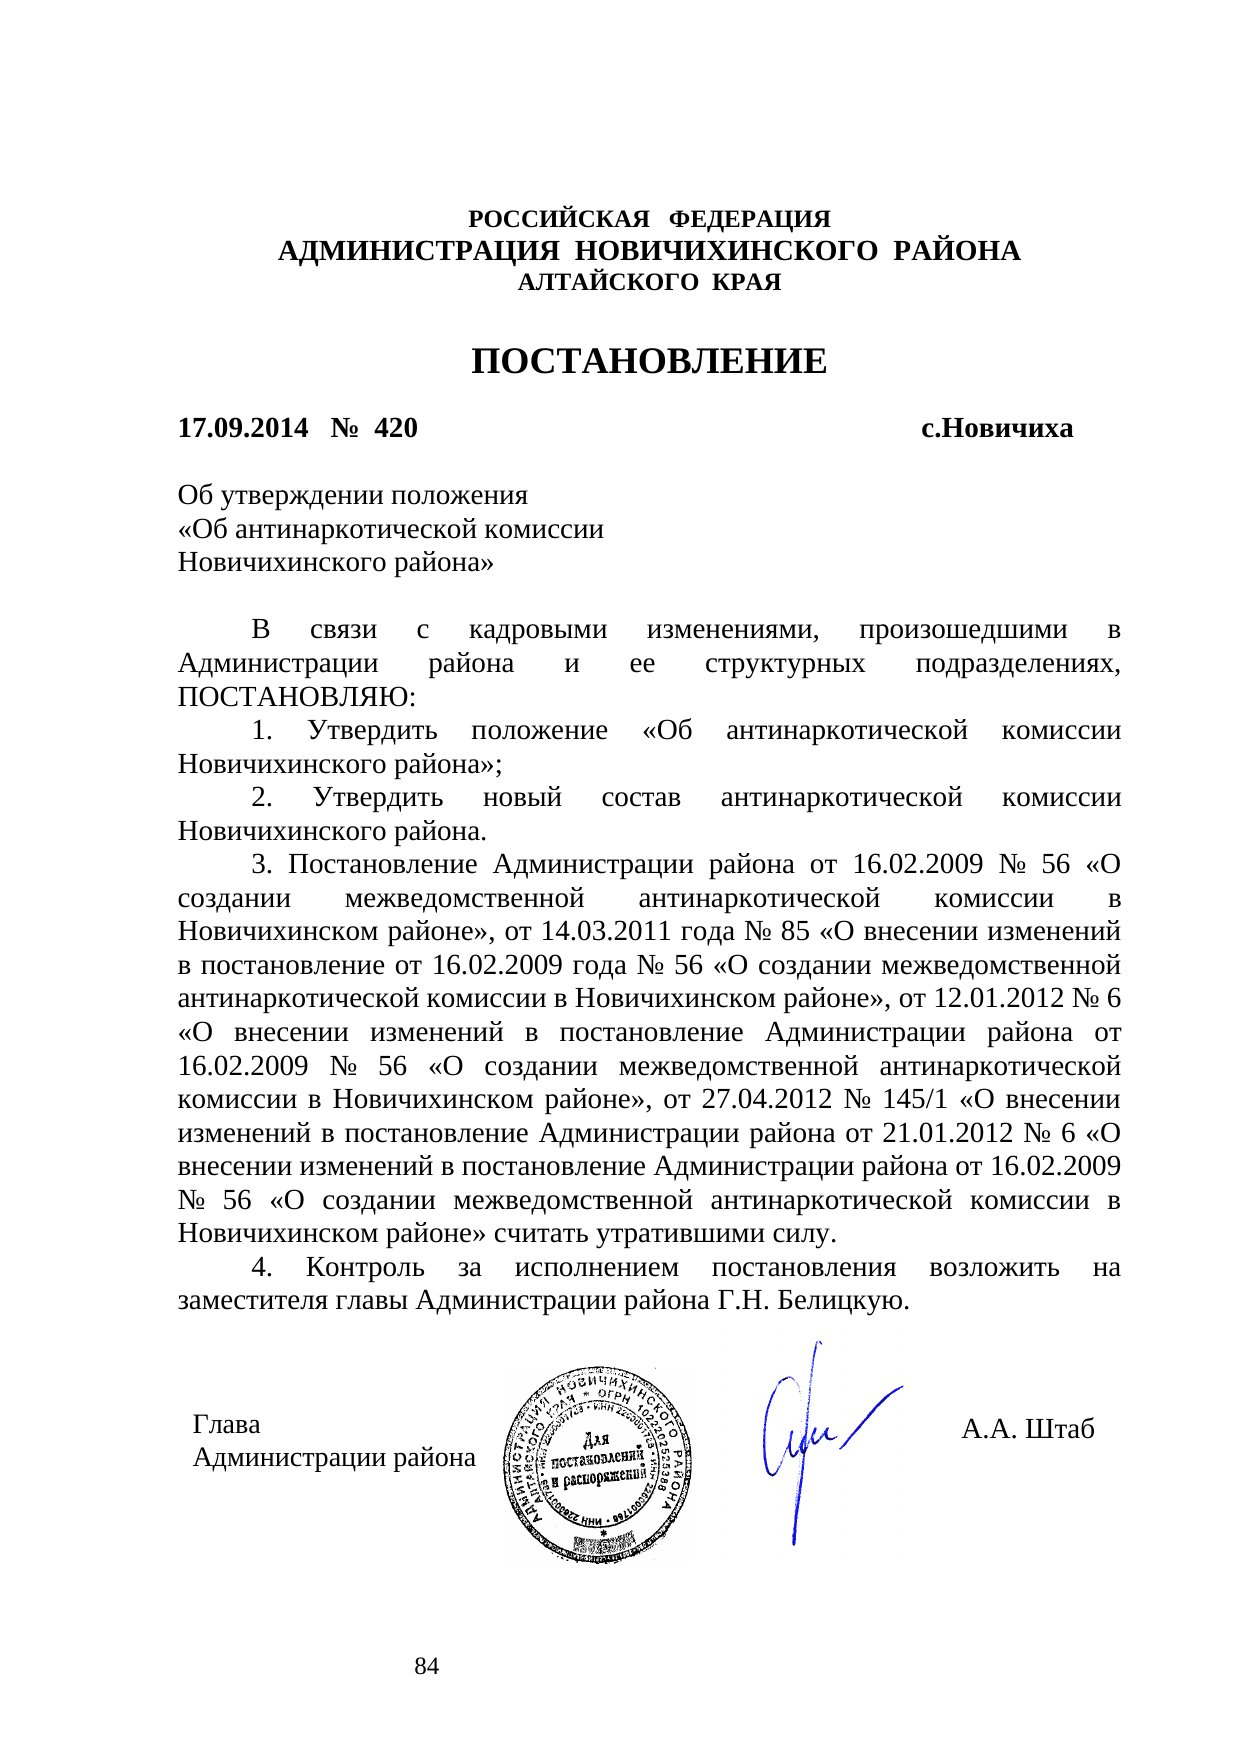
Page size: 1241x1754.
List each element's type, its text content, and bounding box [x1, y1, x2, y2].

subtitle АДМИНИСТРАЦИЯ НОВИЧИХИНСКОГО РАЙОНА [177, 233, 1122, 267]
text 1. Утвердить положение «Об антинаркотической комиссии Новичихинского района»; [177, 712, 1122, 779]
text РОССИЙСКАЯ ФЕДЕРАЦИЯ [177, 204, 1122, 233]
text «Об антинаркотической комиссии [177, 511, 1122, 544]
text 4. Контроль за исполнением постановления возложить на заместителя главы Администрации района Г.Н. Белицкую. [177, 1249, 1122, 1316]
text Об утверждении положения [177, 477, 1122, 511]
text В связи с кадровыми изменениями, произошедшими в Администрации района и ее структурных подразделениях, ПОСТАНОВЛЯЮ: [177, 612, 1122, 712]
picture [502, 1366, 692, 1564]
picture [706, 1328, 932, 1564]
text 17.09.2014 № 420 с.Новичиха [177, 410, 1122, 444]
subtitle ПОСТАНОВЛЕНИЕ [177, 338, 1122, 382]
text АЛТАЙСКОГО КРАЯ [177, 267, 1122, 295]
text 3. Постановление Администрации района от 16.02.2009 № 56 «О создании межведомственной антинаркотической комиссии в Новичихинском районе», от 14.03.2011 года № 85 «О внесении изменений в постановление от 16.02.2009 года № 56 «О создании межведомственной антинаркотической комиссии в Новичихинском районе», от 12.01.2012 № 6 «О внесении изменений в постановление Администрации района от 16.02.2009 № 56 «О создании межведомственной антинаркотической комиссии в Новичихинском районе», от 27.04.2012 № 145/1 «О внесении изменений в постановление Администрации района от 21.01.2012 № 6 «О внесении изменений в постановление Администрации района от 16.02.2009 № 56 «О создании межведомственной антинаркотической комиссии в Новичихинском районе» считать утратившими силу. [177, 846, 1122, 1249]
text 2. Утвердить новый состав антинаркотической комиссии Новичихинского района. [177, 779, 1122, 846]
text Новичихинского района» [177, 544, 1122, 578]
